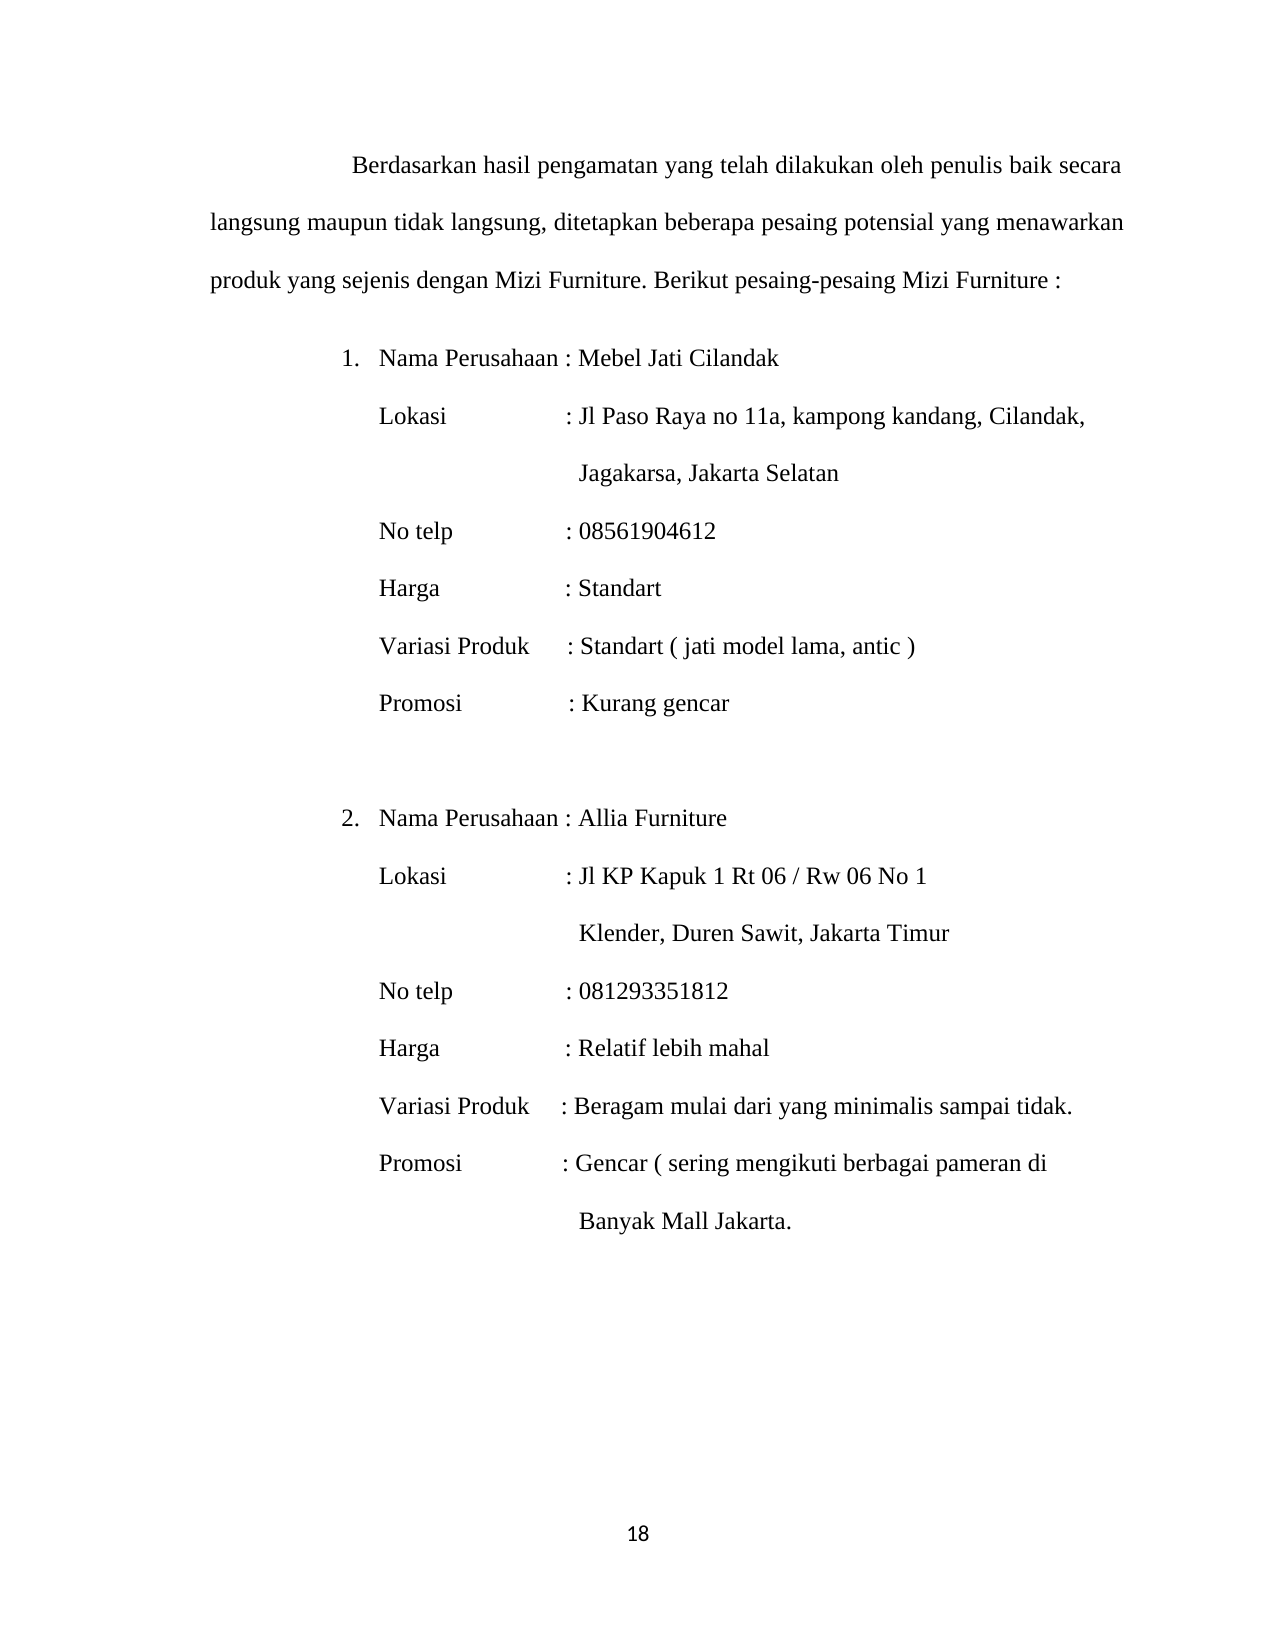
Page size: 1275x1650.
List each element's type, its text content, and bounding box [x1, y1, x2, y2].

list Nama Perusahaan : Mebel Jati Cilandak [341, 343, 1125, 372]
list Promosi : Kurang gencar [379, 688, 1125, 717]
list Variasi Produk : Beragam mulai dari yang minimalis sampai tidak. [379, 1091, 1125, 1119]
list Banyak Mall Jakarta. [379, 1206, 1125, 1234]
list Lokasi : Jl Paso Raya no 11a, kampong kandang, Cilandak, [379, 401, 1125, 429]
list Jagakarsa, Jakarta Selatan [379, 458, 1125, 487]
list Harga : Relatif lebih mahal [379, 1033, 1125, 1062]
list Variasi Produk : Standart ( jati model lama, antic ) [379, 631, 1125, 659]
list Klender, Duren Sawit, Jakarta Timur [379, 918, 1125, 947]
text Berdasarkan hasil pengamatan yang telah dilakukan oleh penulis baik secara langsung maupun tidak langsung, ditetapkan beberapa pesaing potensial yang menawarkan produk yang sejenis dengan Mizi Furniture. Berikut pesaing-pesaing Mizi Furniture : [210, 150, 1125, 294]
list No telp : 08561904612 [379, 516, 1125, 544]
list Lokasi : Jl KP Kapuk 1 Rt 06 / Rw 06 No 1 [379, 861, 1125, 889]
list Harga : Standart [379, 573, 1125, 602]
list Nama Perusahaan : Allia Furniture [341, 803, 1125, 832]
list No telp : 081293351812 [379, 976, 1125, 1004]
list Promosi : Gencar ( sering mengikuti berbagai pameran di [379, 1148, 1125, 1177]
